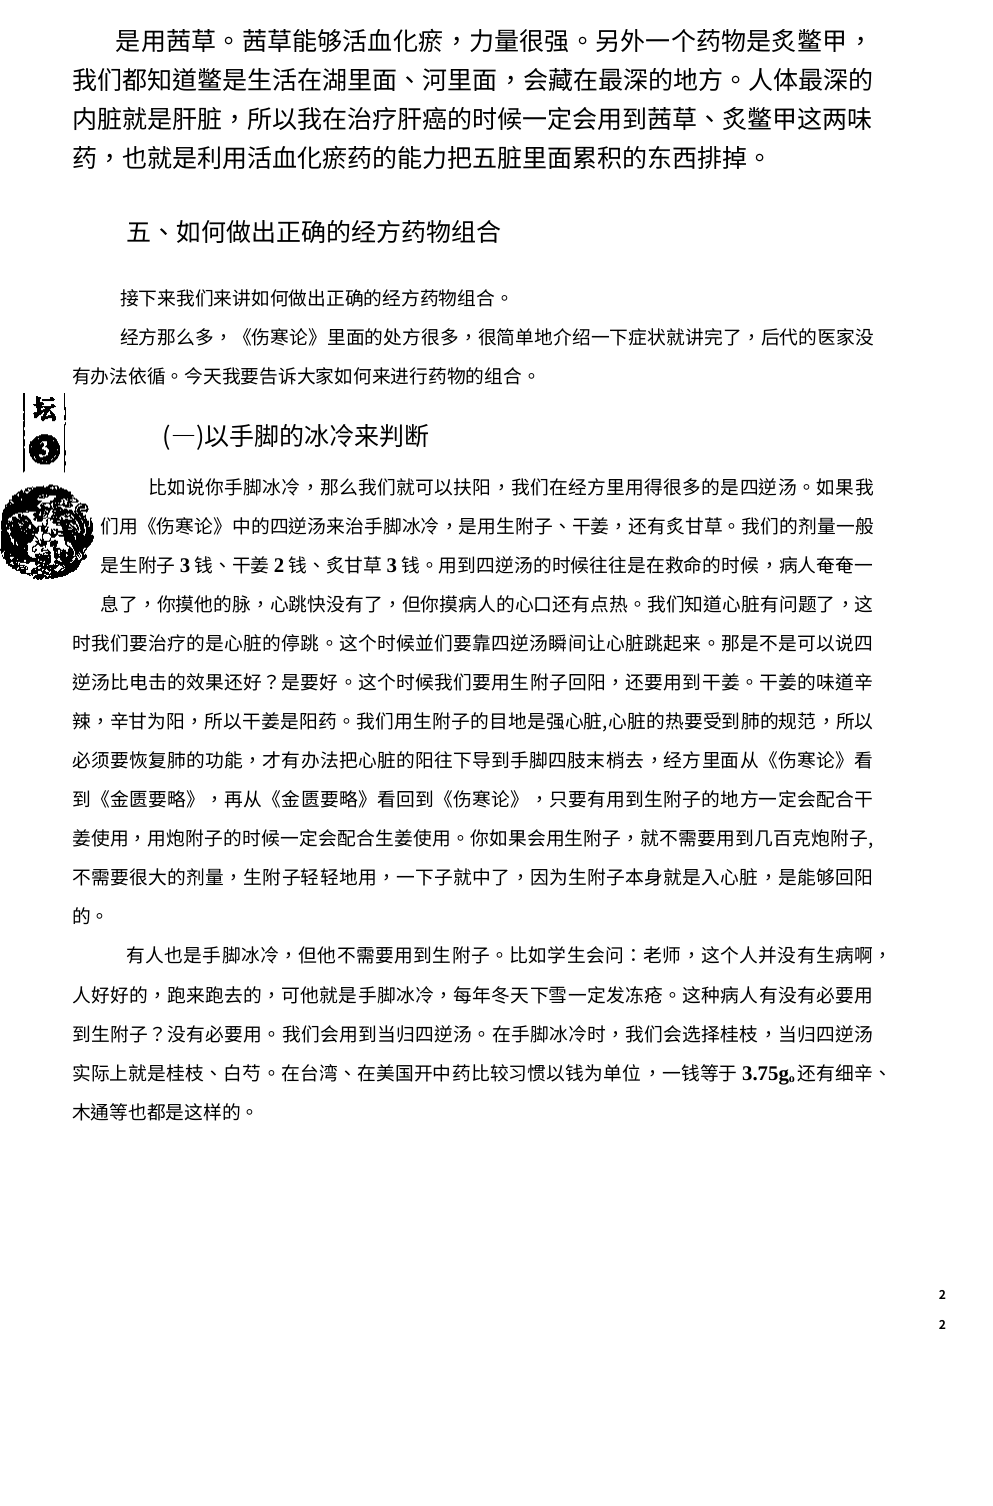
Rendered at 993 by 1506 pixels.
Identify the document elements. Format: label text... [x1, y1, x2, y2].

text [72, 19, 874, 175]
subtitle (―)以手脚的冰冷来判断 [94, 416, 874, 452]
subtitle 五、如何做出正确的经方药物组合 [72, 212, 874, 249]
text 经方那么多，《伤寒论》里面的处方很多，很简单地介绍一下症状就讲完了，后代的医家没有办法依循。今天我要告诉大家如何来进行药物的组合。 [72, 313, 874, 391]
text 有人也是手脚冰冷，但他不需要用到生附子。比如学生会问：老师，这个人并没有生病啊，人好好的，跑来跑去的，可他就是手脚冰冷，每年冬天下雪一定发冻疮。这种病人有没有必要用到生附子？没有必要用。我们会用到当归四逆汤。在手脚冰冷时，我们会选择桂枝，当归四逆汤实际上就是桂枝、白芍。在台湾、在美国开中药比较习惯以钱为单位，一钱等于3.75go还有细辛、木通等也都是这样的。 [72, 932, 874, 1127]
text 接下来我们来讲如何做出正确的经方药物组合。 [72, 274, 874, 313]
picture [0, 393, 94, 583]
text 比如说你手脚冰冷，那么我们就可以扶阳，我们在经方里用得很多的是四逆汤。如果我们用《伤寒论》中的四逆汤来治手脚冰冷，是用生附子、干姜，还有炙甘草。我们的剂量一般是生附子3钱、干姜2钱、炙甘草3钱。用到四逆汤的时候往往是在救命的时候，病人奄奄一息了，你摸他的脉，心跳快没有了，但你摸病人的心口还有点热。我们知道心脏有问题了，这时我们要治疗的是心脏的停跳。这个时候並们要靠四逆汤瞬间让心脏跳起来。那是不是可以说四逆汤比电击的效果还好？是要好。这个时候我们要用生附子回阳，还要用到干姜。干姜的味道辛辣，辛甘为阳，所以干姜是阳药。我们用生附子的目地是强心脏,心脏的热要受到肺的规范，所以必须要恢复肺的功能，才有办法把心脏的阳往下导到手脚四肢末梢去，经方里面从《伤寒论》看到《金匮要略》，再从《金匮要略》看回到《伤寒论》，只要有用到生附子的地方一定会配合干姜使用，用炮附子的时候一定会配合生姜使用。你如果会用生附子，就不需要用到几百克炮附子,不需要很大的剂量，生附子轻轻地用，一下子就中了，因为生附子本身就是入心脏，是能够回阳的。 [72, 463, 874, 932]
